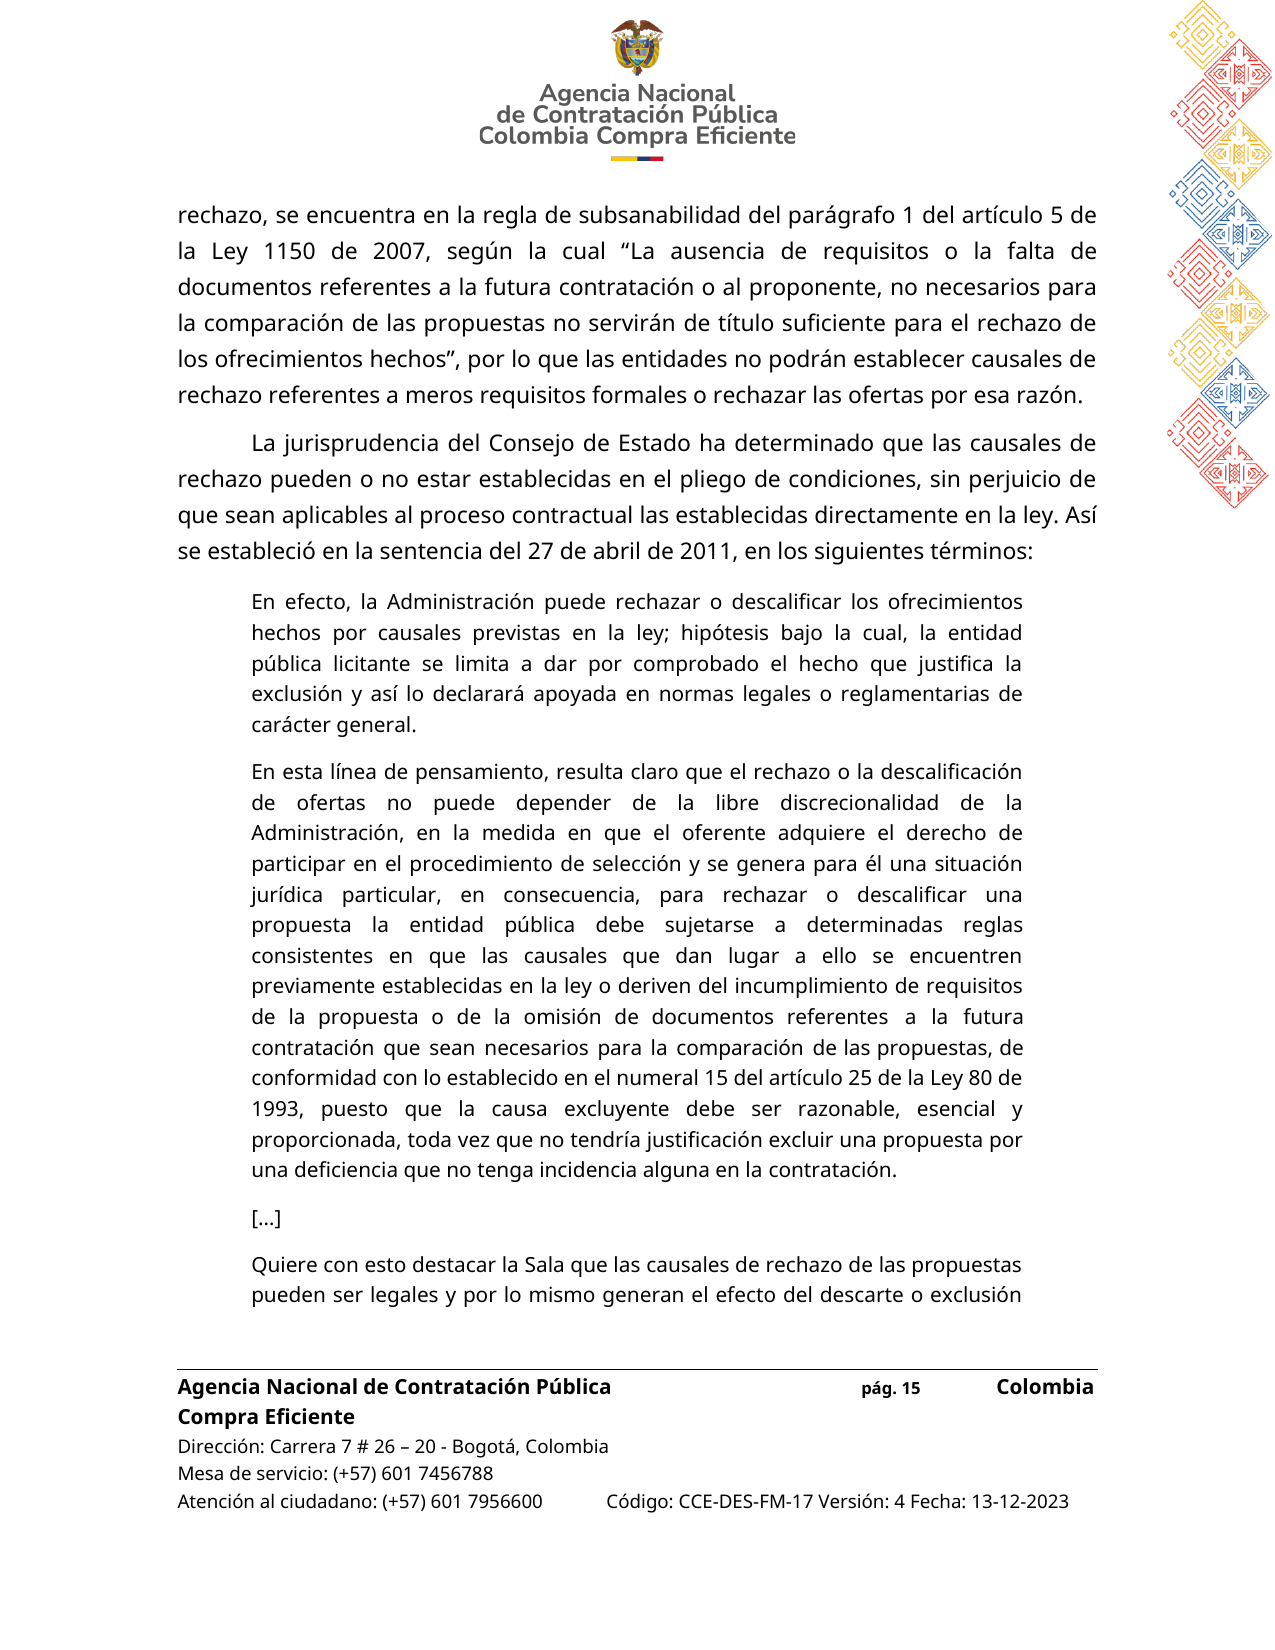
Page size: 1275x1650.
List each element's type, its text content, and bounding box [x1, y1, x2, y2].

text La jurisprudencia del Consejo de Estado ha determinado que las causales de rechazo pueden o no estar establecidas en el pliego de condiciones, sin perjuicio de que sean aplicables al proceso contractual las establecidas directamente en la ley. Así se estableció en la sentencia del 27 de abril de 2011, en los siguientes términos: [177, 427, 1098, 566]
text En efecto, la Administración puede rechazar o descalificar los ofrecimientos hechos por causales previstas en la ley; hipótesis bajo la cual, la entidad pública licitante se limita a dar por comprobado el hecho que justifica la exclusión y así lo declarará apoyada en normas legales o reglamentarias de carácter general. [251, 587, 1024, 738]
text […] [251, 1203, 1024, 1231]
text En esta línea de pensamiento, resulta claro que el rechazo o la descalificación de ofertas no puede depender de la libre discrecionalidad de la Administración, en la medida en que el oferente adquiere el derecho de participar en el procedimiento de selección y se genera para él una situación jurídica particular, en consecuencia, para rechazar o descalificar una propuesta la entidad pública debe sujetarse a determinadas reglas consistentes en que las causales que dan lugar a ello se encuentren previamente establecidas en la ley o deriven del incumplimiento de requisitos de la propuesta o de la omisión de documentos referentes a la futura contratación que sean necesarios para la comparación de las propuestas, de conformidad con lo establecido en el numeral 15 del artículo 25 de la Ley 80 de 1993, puesto que la causa excluyente debe ser razonable, esencial y proporcionada, toda vez que no tendría justificación excluir una propuesta por una deficiencia que no tenga incidencia alguna en la contratación. [251, 757, 1024, 1184]
text En ese entendido, uno de los límites a la facultad para establecer causales de rechazo, se encuentra en la regla de subsanabilidad del parágrafo 1 del artículo 5 de la Ley 1150 de 2007, según la cual “La ausencia de requisitos o la falta de documentos referentes a la futura contratación o al proponente, no necesarios para la comparación de las propuestas no servirán de título suficiente para el rechazo de los ofrecimientos hechos”, por lo que las entidades no podrán establecer causales de rechazo referentes a meros requisitos formales o rechazar las ofertas por esa razón. [177, 199, 1098, 410]
picture [1165, 0, 1272, 506]
picture [479, 20, 796, 161]
